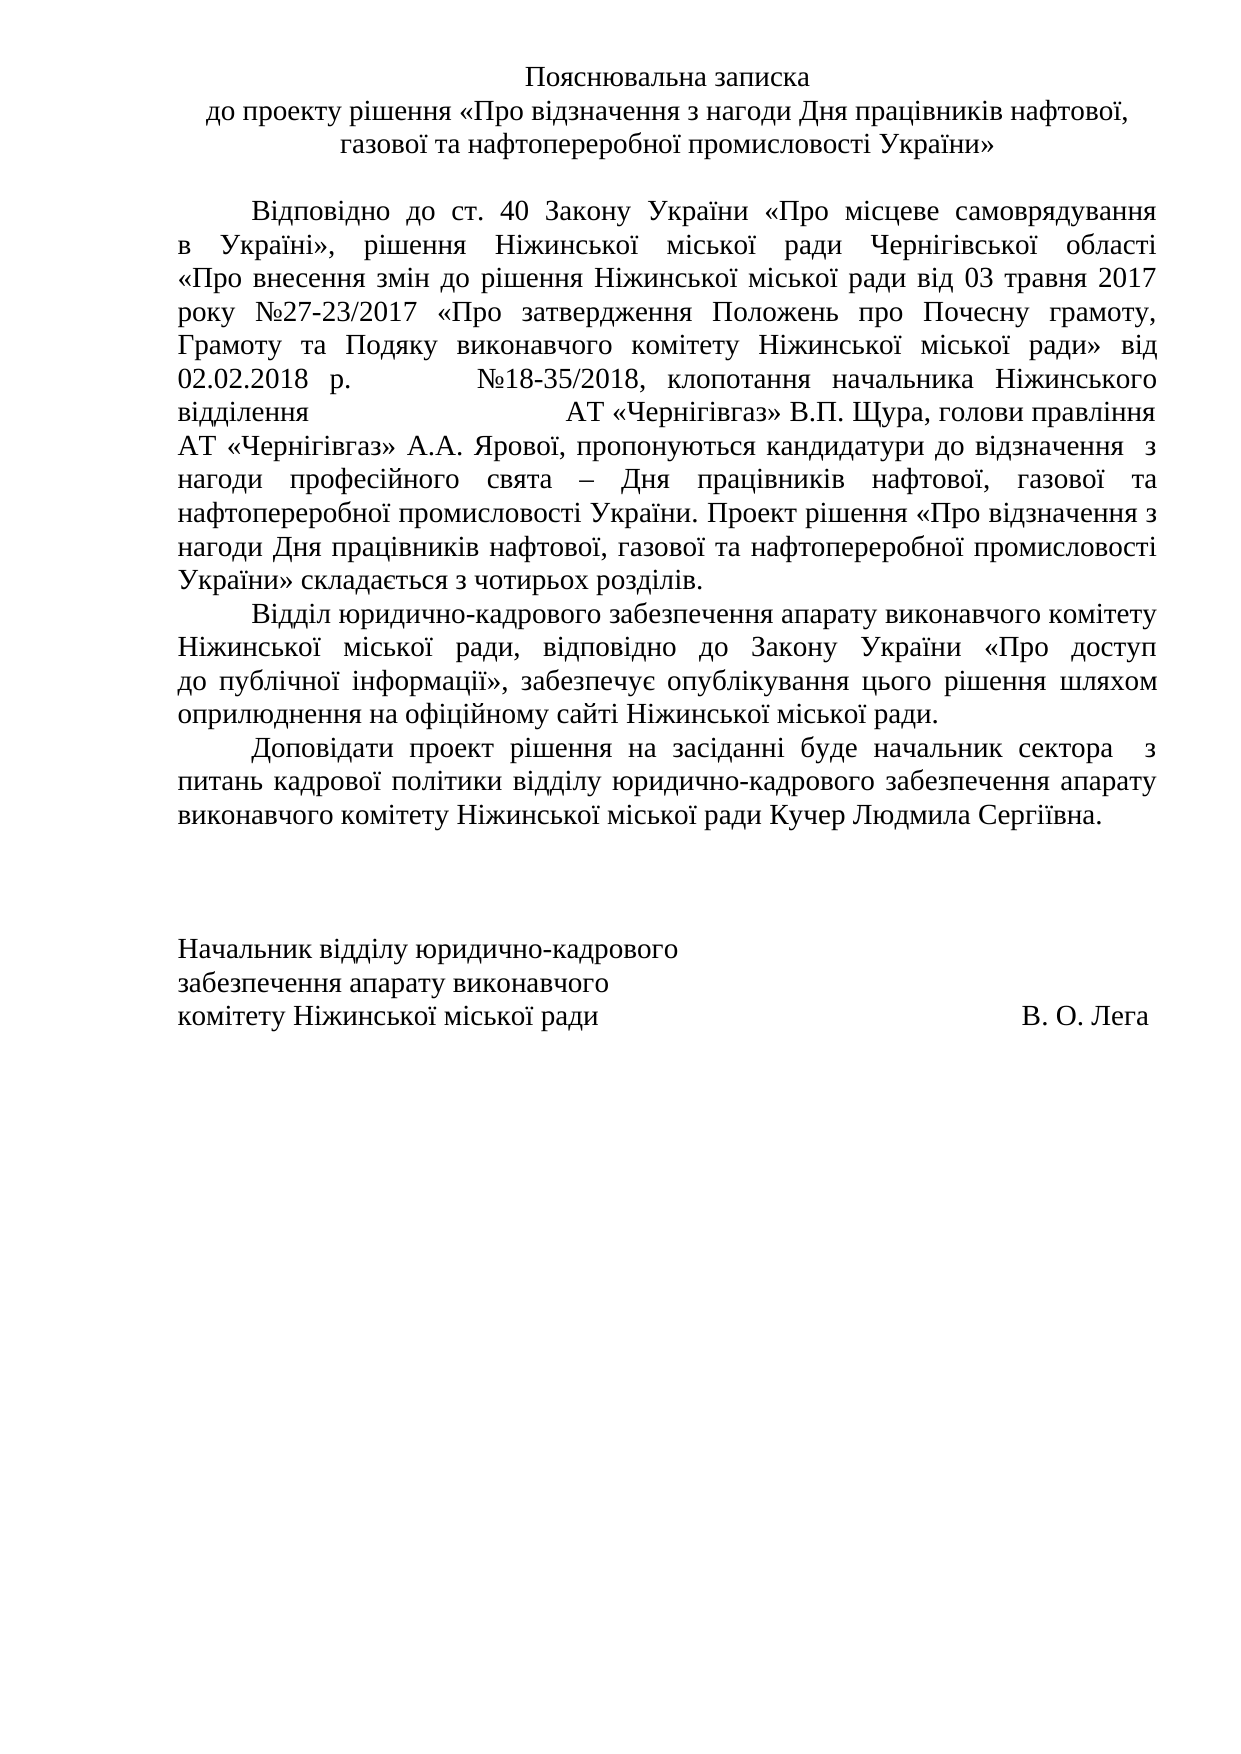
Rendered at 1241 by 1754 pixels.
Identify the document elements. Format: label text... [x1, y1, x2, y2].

text комітету Ніжинської міської ради В. О. Лега [177, 998, 1157, 1032]
text Начальник відділу юридично-кадрового [177, 931, 1157, 965]
text Відповідно до ст. 40 Закону України «Про місцеве самоврядування в Україні», рішення Ніжинської міської ради Чернігівської області «Про внесення змін до рішення Ніжинської міської ради від 03 травня 2017 року №27-23/2017 «Про затвердження Положень про Почесну грамоту, Грамоту та Подяку виконавчого комітету Ніжинської міської ради» від 02.02.2018 р. №18-35/2018, клопотання начальника Ніжинського відділення АТ «Чернігівгаз» В.П. Щура, голови правління АТ «Чернігівгаз» А.А. Ярової, пропонуються кандидатури до відзначення з нагоди професійного свята – Дня працівників нафтової, газової та нафтопереробної промисловості України. Проект рішення «Про відзначення з нагоди Дня працівників нафтової, газової та нафтопереробної промисловості України» складається з чотирьох розділів. [177, 193, 1157, 596]
text забезпечення апарату виконавчого [177, 965, 1157, 998]
text Відділ юридично-кадрового забезпечення апарату виконавчого комітету Ніжинської міської ради, відповідно до Закону України «Про доступ до публічної інформації», забезпечує опублікування цього рішення шляхом оприлюднення на офіційному сайті Ніжинської міської ради. [177, 596, 1157, 730]
text до проекту рішення «Про відзначення з нагоди Дня працівників нафтової, газової та нафтопереробної промисловості України» [177, 93, 1157, 160]
text Пояснювальна записка [177, 59, 1157, 93]
text Доповідати проект рішення на засіданні буде начальник сектора з питань кадрової політики відділу юридично-кадрового забезпечення апарату виконавчого комітету Ніжинської міської ради Кучер Людмила Сергіївна. [177, 730, 1157, 831]
